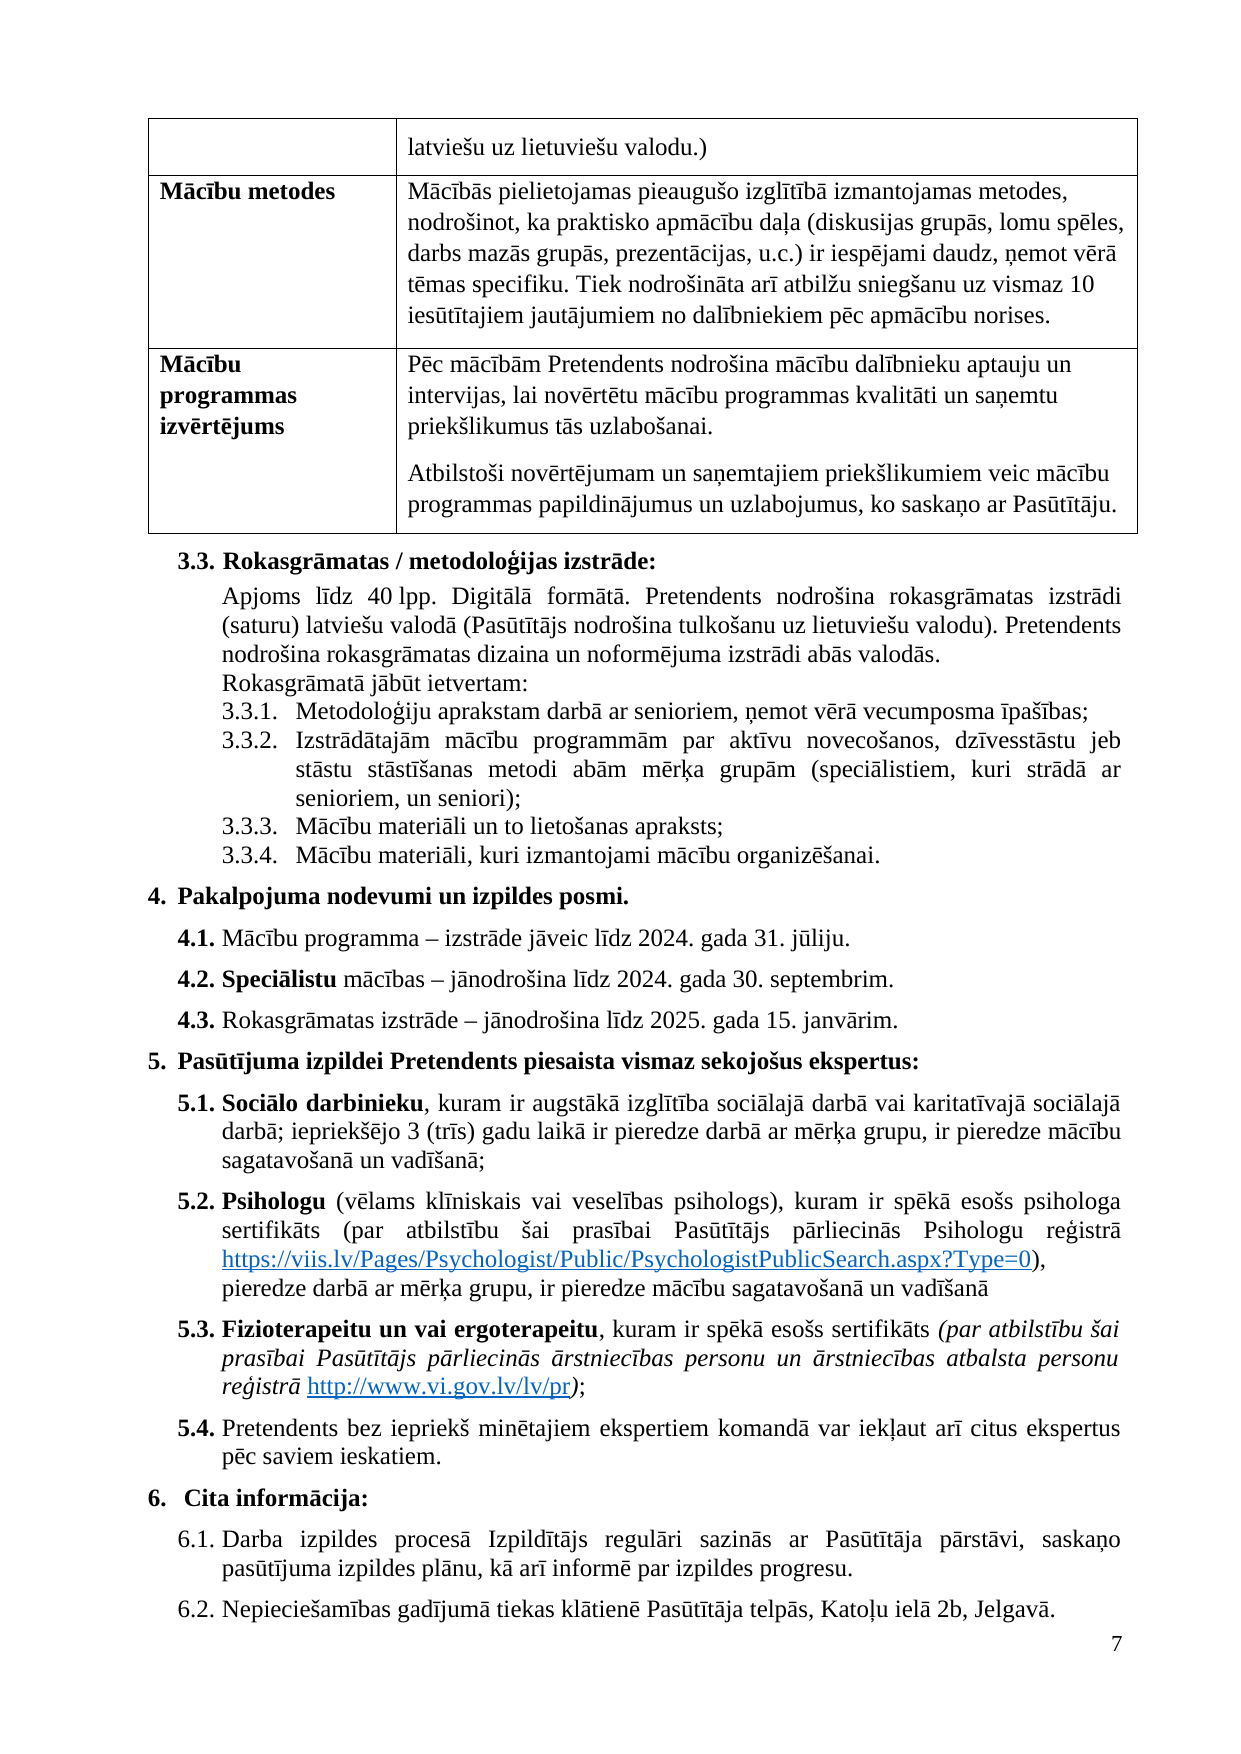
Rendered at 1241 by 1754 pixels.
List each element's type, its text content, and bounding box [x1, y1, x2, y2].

list Pretendents bez iepriekš minētajiem ekspertiem komandā var iekļaut arī citus ekspertus pēc saviem ieskatiem. [177, 1413, 1122, 1470]
list Mācību materiāli, kuri izmantojami mācību organizēšanai. [222, 840, 1122, 869]
list Psihologu (vēlams klīniskais vai veselības psihologs), kuram ir spēkā esošs psihologa sertifikāts (par atbilstību šai prasībai Pasūtītājs pārliecinās Psihologu reģistrā https://viis.lv/Pages/Psychologist/Public/PsychologistPublicSearch.aspx?Type=0), pieredze darbā ar mērķa grupu, ir pieredze mācību sagatavošanā un vadīšanā [177, 1186, 1122, 1301]
list Izstrādātajām mācību programmām par aktīvu novecošanos, dzīvesstāstu jeb stāstu stāstīšanas metodi abām mērķa grupām (speciālistiem, kuri strādā ar senioriem, un seniori); [222, 725, 1122, 811]
table_cell Mācību programmas izvērtējums [149, 349, 396, 533]
list Rokasgrāmatas izstrāde – jānodrošina līdz 2025. gada 15. janvārim. [177, 1005, 1122, 1034]
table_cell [149, 119, 396, 175]
text Rokasgrāmatā jābūt ietvertam: [222, 668, 1122, 696]
list Cita informācija: [148, 1483, 1122, 1511]
list Mācību programma – izstrāde jāveic līdz 2024. gada 31. jūliju. [177, 923, 1122, 951]
table_cell Mācību metodes [149, 176, 396, 348]
list Fizioterapeitu un vai ergoterapeitu, kuram ir spēkā esošs sertifikāts (par atbilstību šai prasībai Pasūtītājs pārliecinās ārstniecības personu un ārstniecības atbalsta personu reģistrā http://www.vi.gov.lv/lv/pr); [177, 1314, 1122, 1400]
list Nepieciešamības gadījumā tiekas klātienē Pasūtītāja telpās, Katoļu ielā 2b, Jelgavā. [177, 1594, 1122, 1623]
list Metodoloģiju aprakstam darbā ar senioriem, ņemot vērā vecumposma īpašības; [222, 696, 1122, 725]
list Pakalpojuma nodevumi un izpildes posmi. [148, 881, 1122, 910]
table_cell Pēc mācībām Pretendents nodrošina mācību dalībnieku aptauju un intervijas, lai novērtētu mācību programmas kvalitāti un saņemtu priekšlikumus tās uzlabošanai. Atbilstoši novērtējumam un saņemtajiem priekšlikumiem veic mācību programmas papildinājumus un uzlabojumus, ko saskaņo ar Pasūtītāju. [397, 349, 1137, 533]
text Apjoms līdz 40 lpp. Digitālā formātā. Pretendents nodrošina rokasgrāmatas izstrādi (saturu) latviešu valodā (Pasūtītājs nodrošina tulkošanu uz lietuviešu valodu). Pretendents nodrošina rokasgrāmatas dizaina un noformējuma izstrādi abās valodās. [222, 581, 1122, 668]
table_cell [397, 119, 1137, 175]
list Pasūtījuma izpildei Pretendents piesaista vismaz sekojošus ekspertus: [148, 1046, 1122, 1075]
list Darba izpildes procesā Izpildītājs regulāri sazinās ar Pasūtītāja pārstāvi, saskaņo pasūtījuma izpildes plānu, kā arī informē par izpildes progresu. [177, 1524, 1122, 1581]
list Rokasgrāmatas / metodoloģijas izstrāde: [177, 546, 1122, 575]
list Speciālistu mācības – jānodrošina līdz 2024. gada 30. septembrim. [177, 964, 1122, 993]
table_cell Mācībās pielietojamas pieaugušo izglītībā izmantojamas metodes, nodrošinot, ka praktisko apmācību daļa (diskusijas grupās, lomu spēles, darbs mazās grupās, prezentācijas, u.c.) ir iespējami daudz, ņemot vērā tēmas specifiku. Tiek nodrošināta arī atbilžu sniegšanu uz vismaz 10 iesūtītajiem jautājumiem no dalībniekiem pēc apmācību norises. [397, 176, 1137, 348]
list Sociālo darbinieku, kuram ir augstākā izglītība sociālajā darbā vai karitatīvajā sociālajā darbā; iepriekšējo 3 (trīs) gadu laikā ir pieredze darbā ar mērķa grupu, ir pieredze mācību sagatavošanā un vadīšanā; [177, 1088, 1122, 1174]
list Mācību materiāli un to lietošanas apraksts; [222, 811, 1122, 840]
